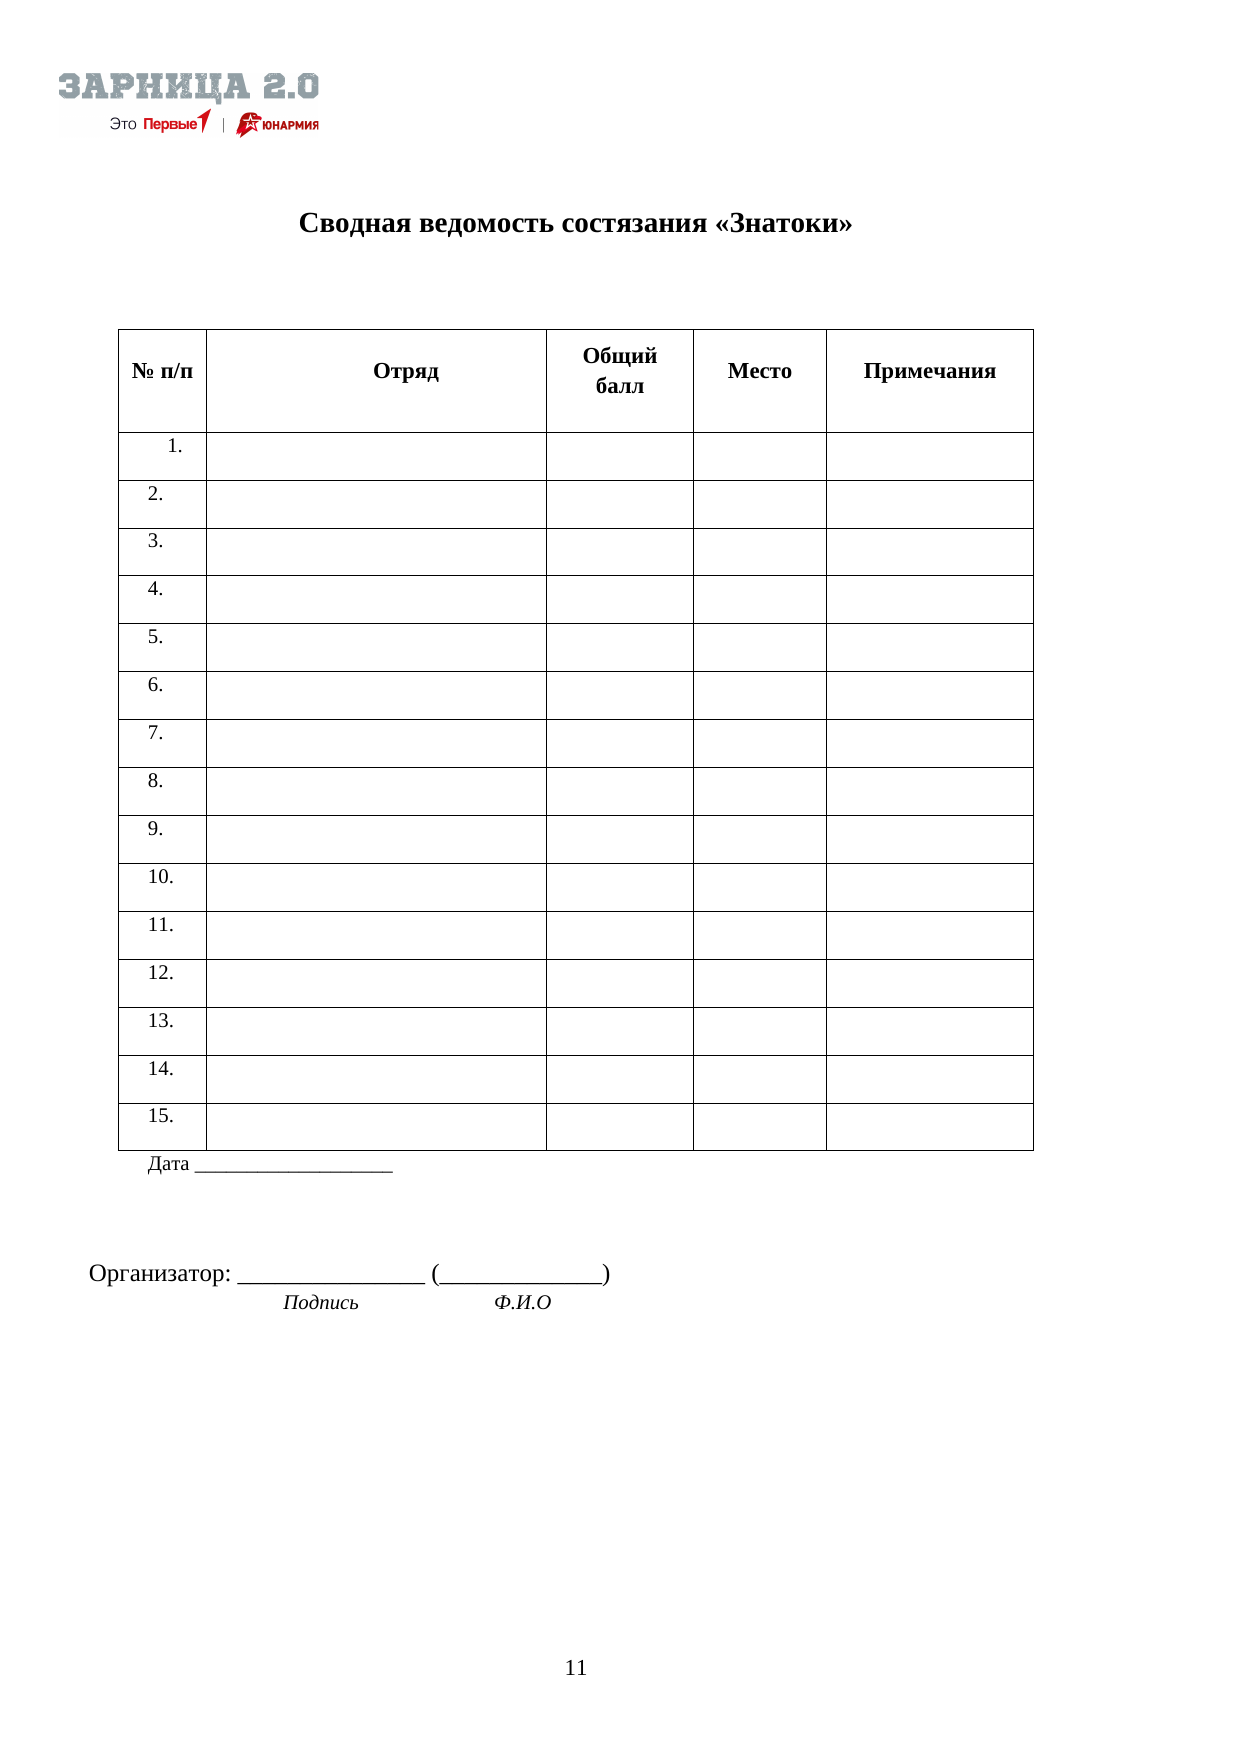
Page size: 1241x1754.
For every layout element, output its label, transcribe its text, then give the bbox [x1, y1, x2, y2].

table_cell [827, 912, 1033, 959]
table_cell [694, 1008, 826, 1054]
picture [59, 73, 319, 138]
table_cell [207, 576, 546, 623]
table_cell [119, 768, 206, 815]
table_cell [694, 1104, 826, 1150]
table_cell [207, 624, 546, 671]
table_cell [694, 576, 826, 623]
table_cell [207, 864, 546, 911]
text Сводная ведомость состязания «Знатоки» [89, 205, 1063, 238]
text Подпись Ф.И.О [236, 1289, 1063, 1314]
table_cell [694, 720, 826, 767]
table_cell [827, 1056, 1033, 1102]
table_cell [119, 720, 206, 767]
table_header Отряд [207, 330, 546, 432]
table_cell [827, 672, 1033, 719]
text Организатор: _______________ (_____________) [89, 1258, 1063, 1287]
table_cell [207, 720, 546, 767]
table_cell [207, 481, 546, 527]
table_header Примечания [827, 330, 1033, 432]
table_cell [207, 1104, 546, 1150]
table_cell [207, 1056, 546, 1102]
table_cell [827, 1104, 1033, 1150]
table_cell [547, 912, 693, 959]
table_cell [547, 1104, 693, 1150]
table_cell [694, 624, 826, 671]
table_cell [207, 912, 546, 959]
table_cell [207, 672, 546, 719]
table_cell [547, 720, 693, 767]
table_cell [827, 1008, 1033, 1054]
table_cell [547, 960, 693, 1007]
table_cell [694, 864, 826, 911]
table_cell [547, 672, 693, 719]
table_cell [547, 529, 693, 575]
table_header № п/п [119, 330, 206, 432]
table_cell [547, 768, 693, 815]
table_cell [119, 816, 206, 863]
table_cell [827, 576, 1033, 623]
table_cell [827, 960, 1033, 1007]
table_cell [119, 529, 206, 575]
table_cell [547, 576, 693, 623]
table_cell [694, 529, 826, 575]
table_cell [547, 864, 693, 911]
table_cell [827, 529, 1033, 575]
table_cell [827, 481, 1033, 527]
table_cell [119, 481, 206, 527]
table_cell [119, 624, 206, 671]
table_cell [119, 1008, 206, 1054]
table_cell [694, 433, 826, 479]
table_cell [119, 912, 206, 959]
table_cell [694, 960, 826, 1007]
table_cell [119, 1104, 206, 1150]
table_cell [827, 816, 1033, 863]
table_cell [547, 624, 693, 671]
table_cell [827, 720, 1033, 767]
table_cell [827, 624, 1033, 671]
table_cell [694, 1056, 826, 1102]
text Дата ___________________ [148, 1151, 1063, 1175]
table_cell [119, 576, 206, 623]
table_cell [207, 768, 546, 815]
table_cell [207, 433, 546, 479]
table_cell [827, 433, 1033, 479]
table_cell [119, 1056, 206, 1102]
table_cell [207, 1008, 546, 1054]
table_cell [694, 481, 826, 527]
table_cell [547, 1008, 693, 1054]
table_cell [547, 816, 693, 863]
table_cell [119, 672, 206, 719]
table_cell [547, 481, 693, 527]
table_cell [694, 672, 826, 719]
table_cell [547, 1056, 693, 1102]
table_cell [827, 768, 1033, 815]
table_cell [207, 816, 546, 863]
table_cell [694, 816, 826, 863]
table_cell [119, 960, 206, 1007]
table_cell [207, 529, 546, 575]
table_cell [694, 912, 826, 959]
table_cell [119, 864, 206, 911]
table_cell [119, 433, 206, 479]
table_header Место [694, 330, 826, 432]
table_cell [694, 768, 826, 815]
table_cell [827, 864, 1033, 911]
table_header Общий балл [547, 330, 693, 432]
table_cell [547, 433, 693, 479]
table_cell [207, 960, 546, 1007]
